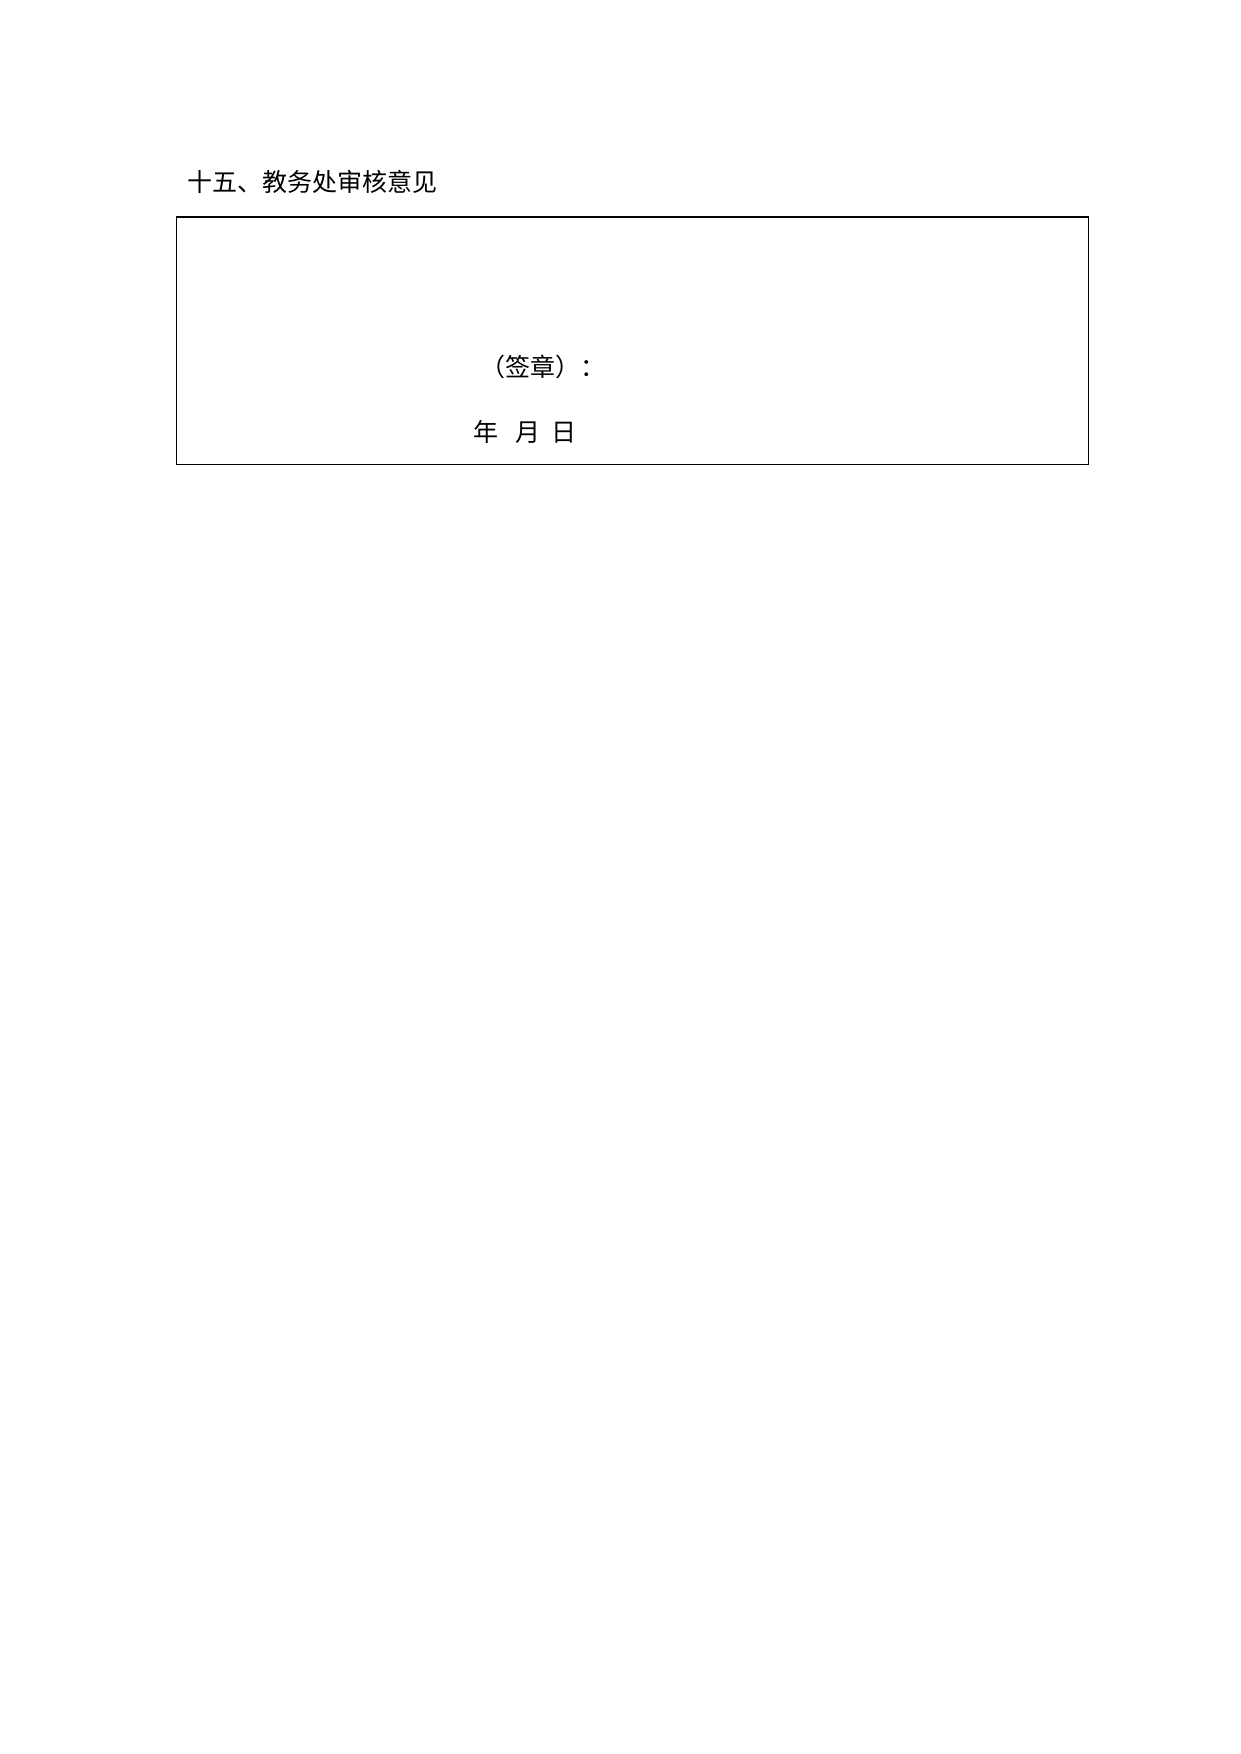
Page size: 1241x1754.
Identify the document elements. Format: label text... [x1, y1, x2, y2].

text 十五、教务处审核意见 [187, 162, 1053, 198]
table_header （签章）： 年 月 日 [177, 218, 1088, 463]
